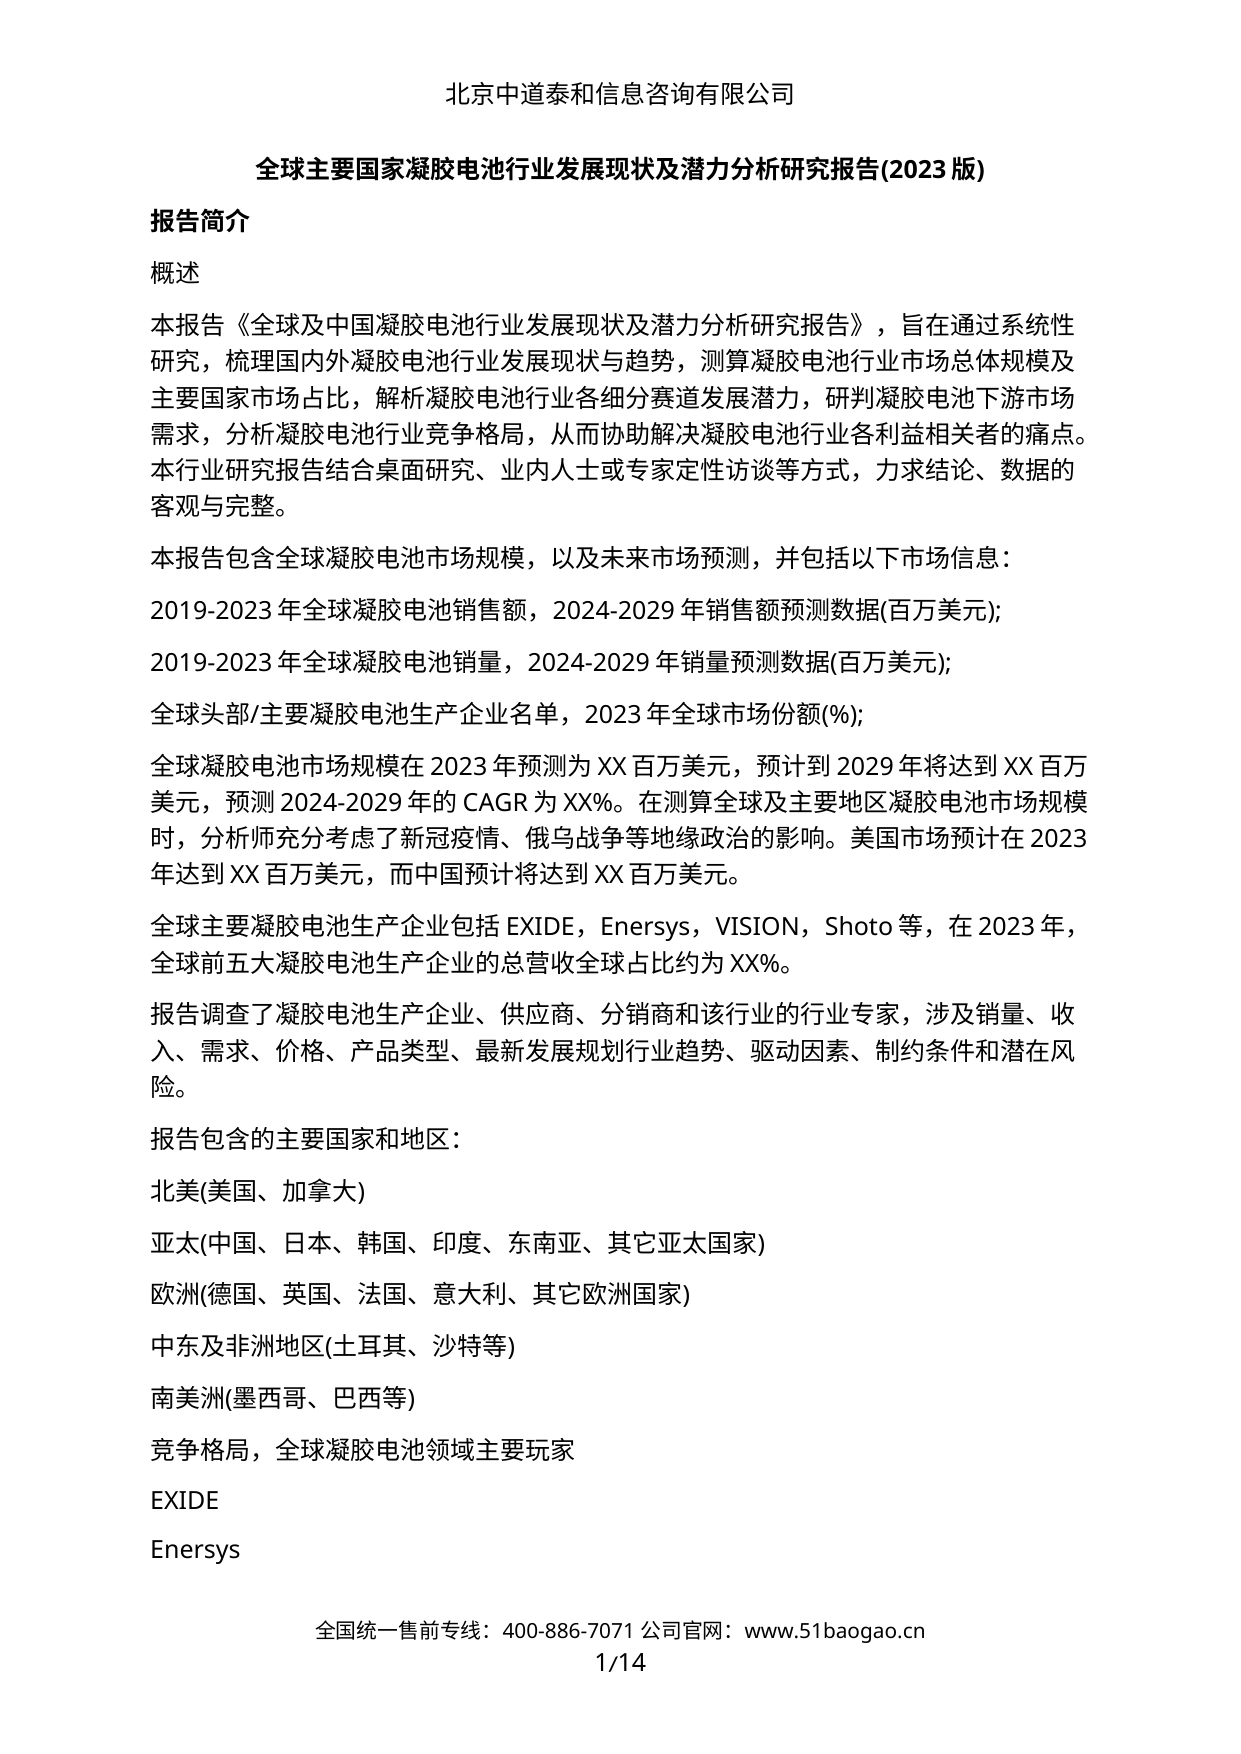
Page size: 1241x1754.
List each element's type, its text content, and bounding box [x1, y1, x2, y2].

text 欧洲(德国、英国、法国、意大利、其它欧洲国家) [150, 1275, 1090, 1311]
text 全球主要国家凝胶电池行业发展现状及潜力分析研究报告(2023版) [150, 150, 1090, 186]
text 全球凝胶电池市场规模在2023年预测为XX百万美元，预计到2029年将达到XX百万美元，预测2024-2029年的CAGR为XX%。在测算全球及主要地区凝胶电池市场规模时，分析师充分考虑了新冠疫情、俄乌战争等地缘政治的影响。美国市场预计在2023年达到XX百万美元，而中国预计将达到XX百万美元。 [150, 746, 1090, 891]
text 北美(美国、加拿大) [150, 1171, 1090, 1207]
text 本报告包含全球凝胶电池市场规模，以及未来市场预测，并包括以下市场信息： [150, 539, 1090, 575]
text 亚太(中国、日本、韩国、印度、东南亚、其它亚太国家) [150, 1223, 1090, 1259]
text 报告调查了凝胶电池生产企业、供应商、分销商和该行业的行业专家，涉及销量、收入、需求、价格、产品类型、最新发展规划行业趋势、驱动因素、制约条件和潜在风险。 [150, 995, 1090, 1104]
text 竞争格局，全球凝胶电池领域主要玩家 [150, 1431, 1090, 1467]
text 报告包含的主要国家和地区： [150, 1119, 1090, 1156]
text 全球头部/主要凝胶电池生产企业名单，2023年全球市场份额(%); [150, 694, 1090, 731]
text 概述 [150, 254, 1090, 290]
text 2019-2023年全球凝胶电池销量，2024-2029年销量预测数据(百万美元); [150, 642, 1090, 679]
text 2019-2023年全球凝胶电池销售额，2024-2029年销售额预测数据(百万美元); [150, 591, 1090, 627]
text 本报告《全球及中国凝胶电池行业发展现状及潜力分析研究报告》，旨在通过系统性研究，梳理国内外凝胶电池行业发展现状与趋势，测算凝胶电池行业市场总体规模及主要国家市场占比，解析凝胶电池行业各细分赛道发展潜力，研判凝胶电池下游市场需求，分析凝胶电池行业竞争格局，从而协助解决凝胶电池行业各利益相关者的痛点。本行业研究报告结合桌面研究、业内人士或专家定性访谈等方式，力求结论、数据的客观与完整。 [150, 306, 1090, 523]
text Enersys [150, 1532, 1090, 1566]
text 中东及非洲地区(土耳其、沙特等) [150, 1327, 1090, 1363]
text 报告简介 [150, 202, 1090, 238]
text 南美洲(墨西哥、巴西等) [150, 1379, 1090, 1415]
text EXIDE [150, 1482, 1090, 1517]
text 全球主要凝胶电池生产企业包括 EXIDE，Enersys，VISION，Shoto等，在2023年，全球前五大凝胶电池生产企业的总营收全球占比约为XX%。 [150, 907, 1090, 979]
